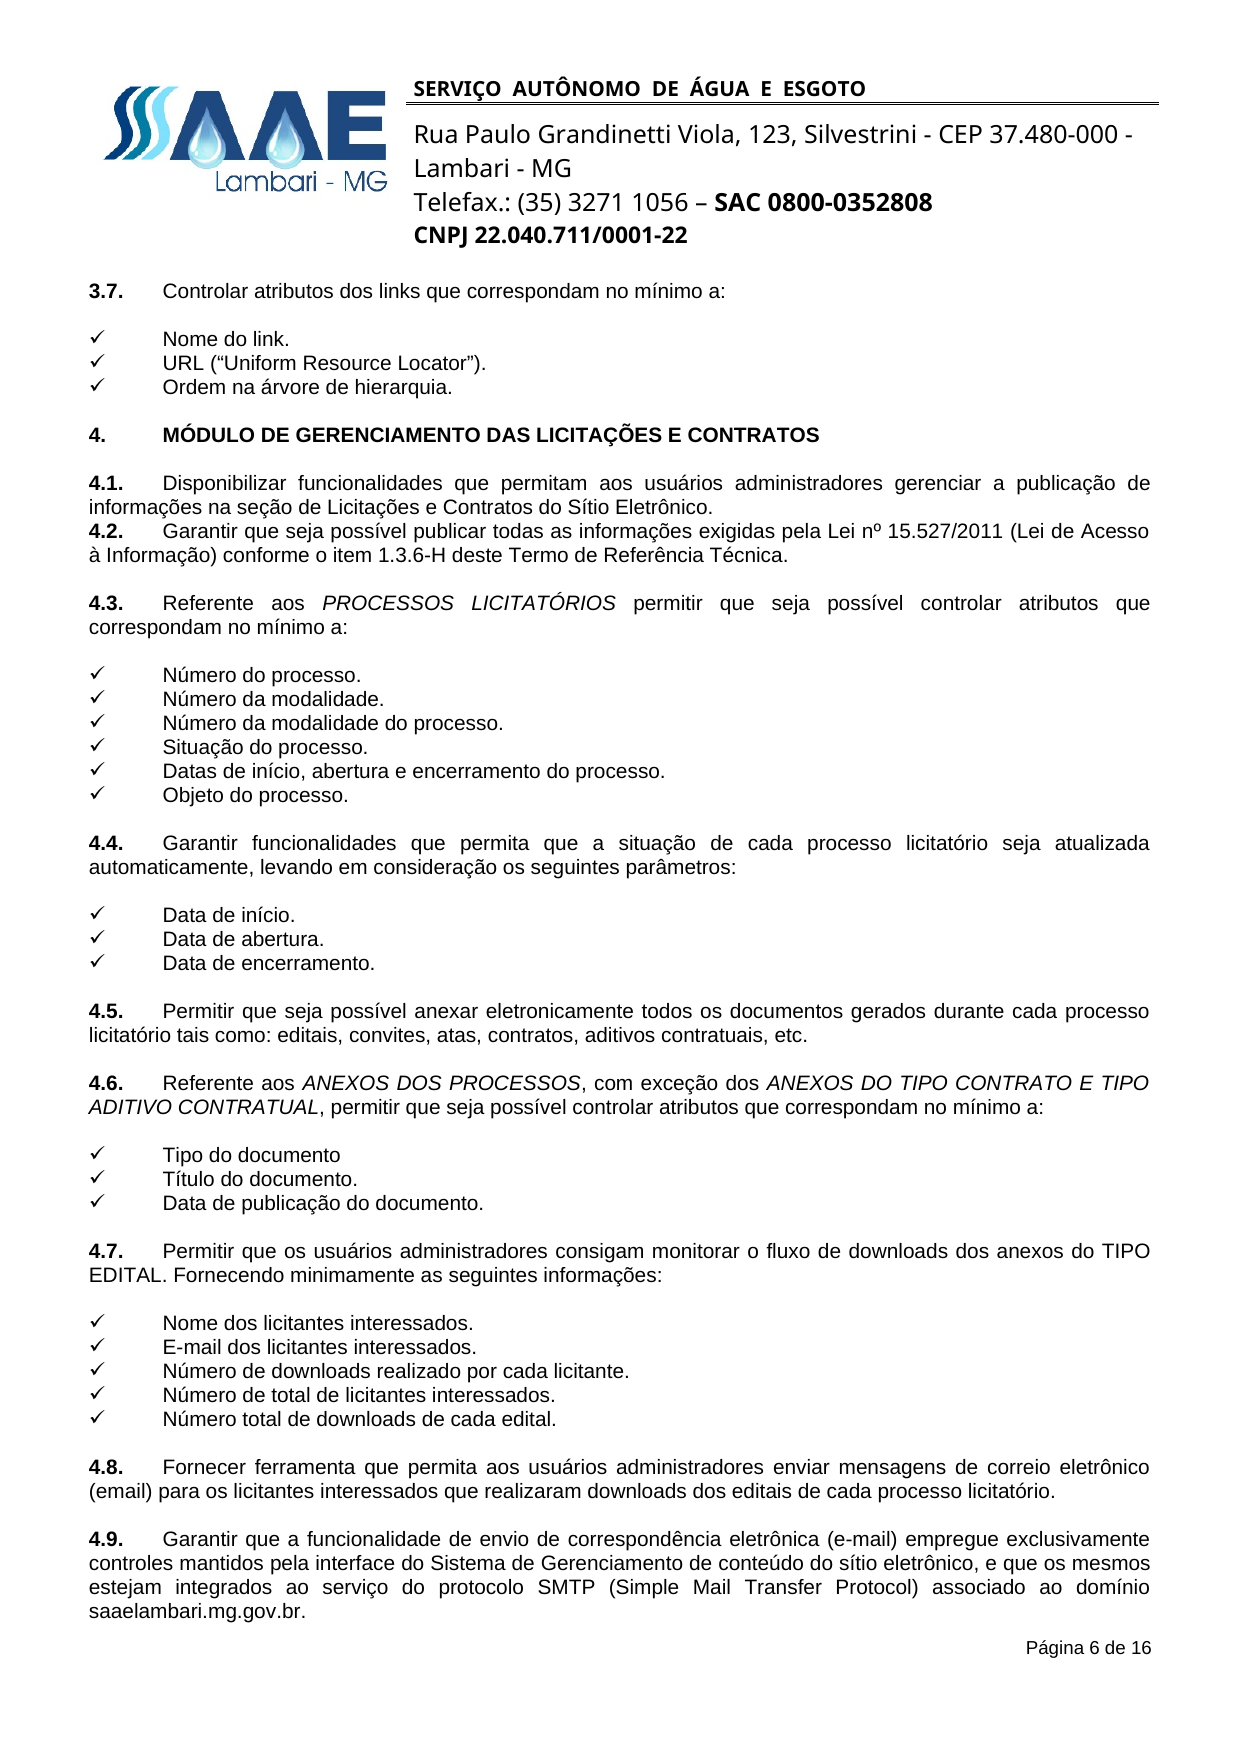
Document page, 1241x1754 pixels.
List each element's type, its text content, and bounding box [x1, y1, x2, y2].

list Situação do processo. [89, 735, 1152, 759]
list Nome do link. [89, 327, 1152, 351]
list Garantir que a funcionalidade de envio de correspondência eletrônica (e-mail) empregue exclusivamente controles mantidos pela interface do Sistema de Gerenciamento de conteúdo do sítio eletrônico, e que os mesmos estejam integrados ao serviço do protocolo SMTP (Simple Mail Transfer Protocol) associado ao domínio saaelambari.mg.gov.br. [89, 1527, 1152, 1623]
list Número da modalidade do processo. [89, 711, 1152, 735]
list Número da modalidade. [89, 687, 1152, 711]
list Referente aos PROCESSOS LICITATÓRIOS permitir que seja possível controlar atributos que correspondam no mínimo a: [89, 591, 1152, 639]
list Permitir que os usuários administradores consigam monitorar o fluxo de downloads dos anexos do TIPO EDITAL. Fornecendo minimamente as seguintes informações: [89, 1239, 1152, 1287]
list URL (“Uniform Resource Locator”). [89, 351, 1152, 375]
list Data de encerramento. [89, 951, 1152, 975]
list Tipo do documento [89, 1143, 1152, 1167]
list Data de publicação do documento. [89, 1191, 1152, 1215]
list Garantir que seja possível publicar todas as informações exigidas pela Lei nº 15.527/2011 (Lei de Acesso à Informação) conforme o item 1.3.6-H deste Termo de Referência Técnica. [89, 519, 1152, 567]
list Referente aos ANEXOS DOS PROCESSOS, com exceção dos ANEXOS DO TIPO CONTRATO E TIPO ADITIVO CONTRATUAL, permitir que seja possível controlar atributos que correspondam no mínimo a: [89, 1071, 1152, 1119]
list Número de downloads realizado por cada licitante. [89, 1359, 1152, 1383]
list Objeto do processo. [89, 783, 1152, 807]
picture [94, 73, 394, 207]
list MÓDULO DE GERENCIAMENTO DAS LICITAÇÕES E CONTRATOS [89, 423, 1152, 447]
list Número de total de licitantes interessados. [89, 1383, 1152, 1407]
list Nome dos licitantes interessados. [89, 1311, 1152, 1335]
list Permitir que seja possível anexar eletronicamente todos os documentos gerados durante cada processo licitatório tais como: editais, convites, atas, contratos, aditivos contratuais, etc. [89, 999, 1152, 1047]
list Data de início. [89, 903, 1152, 927]
list Garantir funcionalidades que permita que a situação de cada processo licitatório seja atualizada automaticamente, levando em consideração os seguintes parâmetros: [89, 831, 1152, 879]
list E-mail dos licitantes interessados. [89, 1335, 1152, 1359]
list Fornecer ferramenta que permita aos usuários administradores enviar mensagens de correio eletrônico (email) para os licitantes interessados que realizaram downloads dos editais de cada processo licitatório. [89, 1455, 1152, 1503]
list Número do processo. [89, 663, 1152, 687]
list Número total de downloads de cada edital. [89, 1407, 1152, 1431]
list Título do documento. [89, 1167, 1152, 1191]
list Data de abertura. [89, 927, 1152, 951]
list Ordem na árvore de hierarquia. [89, 375, 1152, 399]
list Disponibilizar funcionalidades que permitam aos usuários administradores gerenciar a publicação de informações na seção de Licitações e Contratos do Sítio Eletrônico. [89, 471, 1152, 519]
list Datas de início, abertura e encerramento do processo. [89, 759, 1152, 783]
list Controlar atributos dos links que correspondam no mínimo a: [89, 279, 1152, 303]
